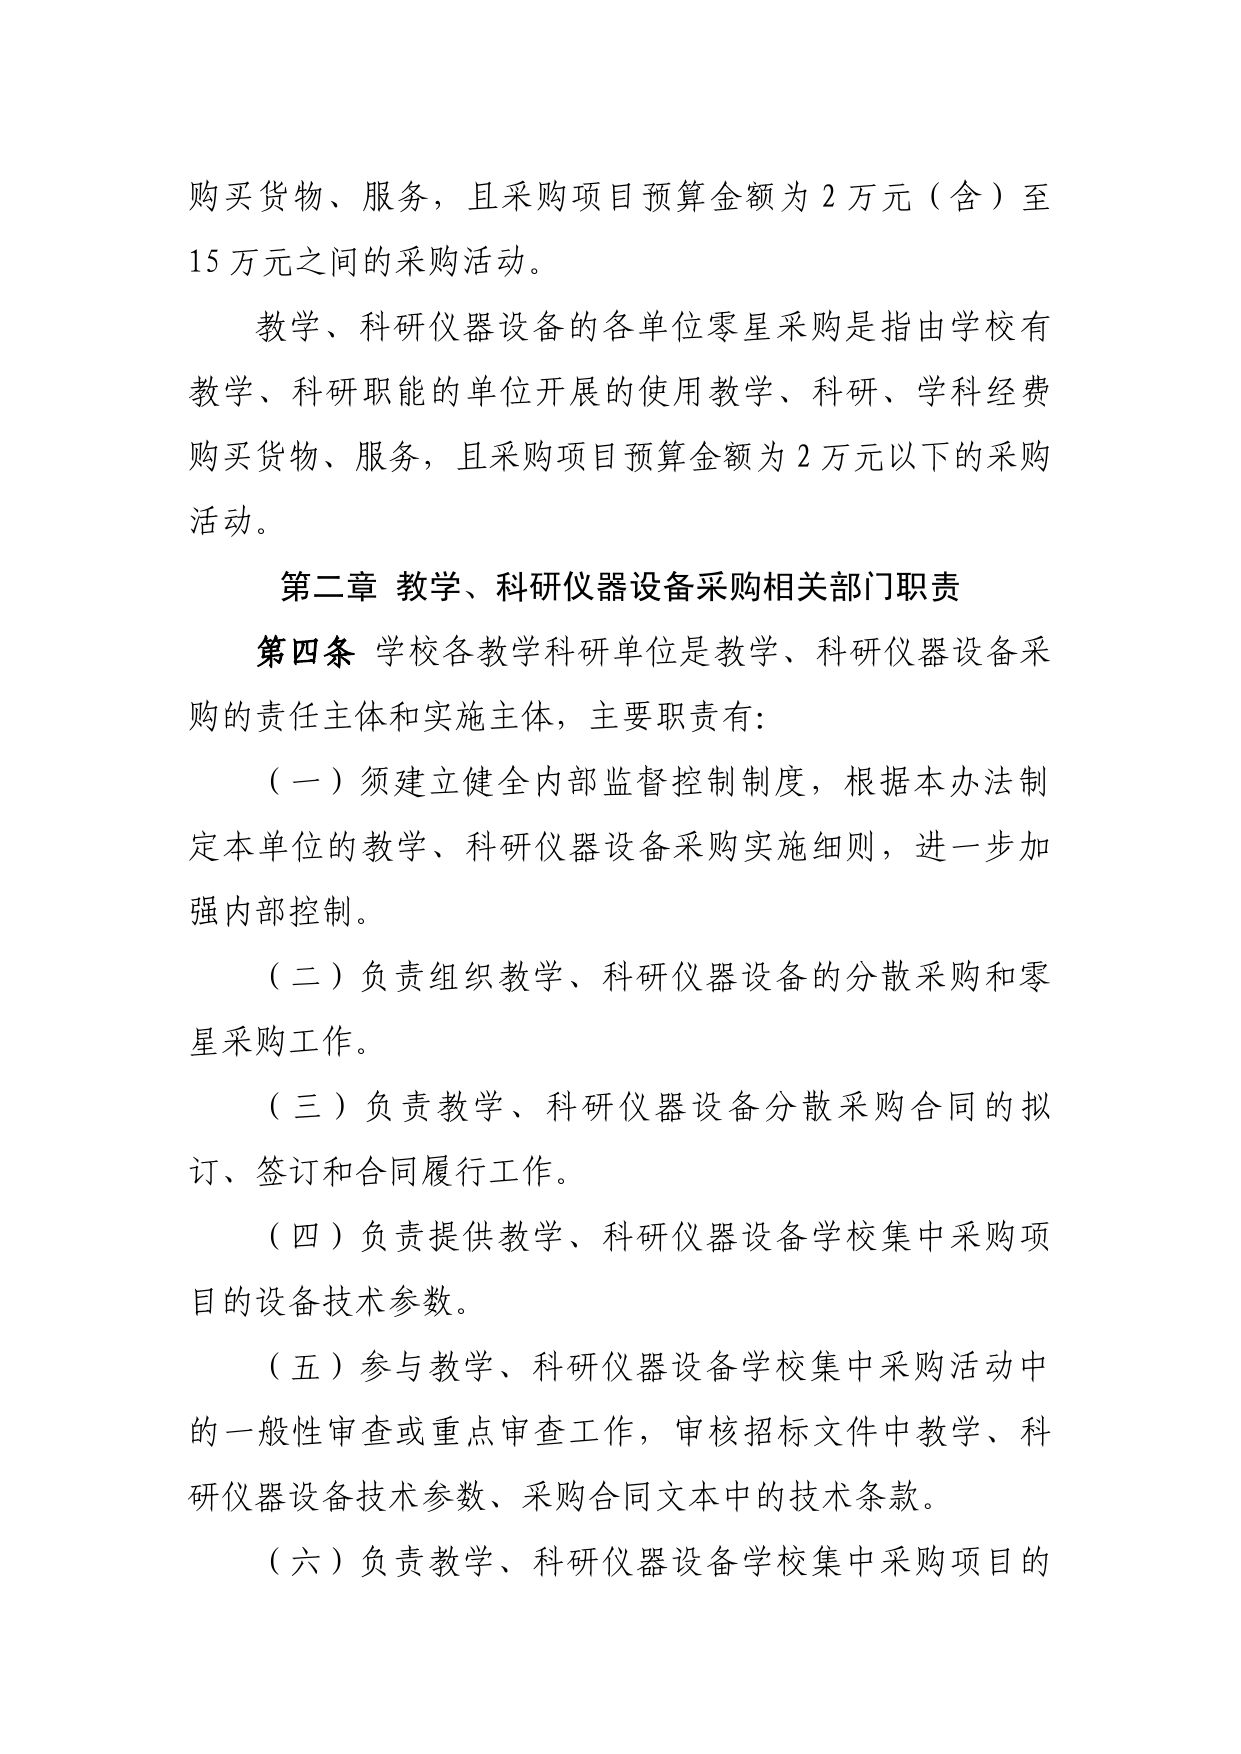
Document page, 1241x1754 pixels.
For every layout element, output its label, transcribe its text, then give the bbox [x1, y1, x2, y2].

text （三）负责教学、科研仪器设备分散采购合同的拟订、签订和合同履行工作。 [187, 1072, 1053, 1202]
text 第四条 学校各教学科研单位是教学、科研仪器设备采购的责任主体和实施主体，主要职责有： [187, 617, 1053, 747]
text （一）须建立健全内部监督控制制度，根据本办法制定本单位的教学、科研仪器设备采购实施细则，进一步加强内部控制。 [187, 747, 1053, 942]
text 教学、科研仪器设备的各单位零星采购是指由学校有教学、科研职能的单位开展的使用教学、科研、学科经费购买货物、服务，且采购项目预算金额为2万元以下的采购活动。 [187, 292, 1053, 552]
text （四）负责提供教学、科研仪器设备学校集中采购项目的设备技术参数。 [187, 1202, 1053, 1332]
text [187, 162, 1053, 292]
text （二）负责组织教学、科研仪器设备的分散采购和零星采购工作。 [187, 942, 1053, 1072]
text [187, 1527, 1053, 1592]
text 第二章 教学、科研仪器设备采购相关部门职责 [187, 552, 1053, 617]
text （五）参与教学、科研仪器设备学校集中采购活动中的一般性审查或重点审查工作，审核招标文件中教学、科研仪器设备技术参数、采购合同文本中的技术条款。 [187, 1332, 1053, 1527]
